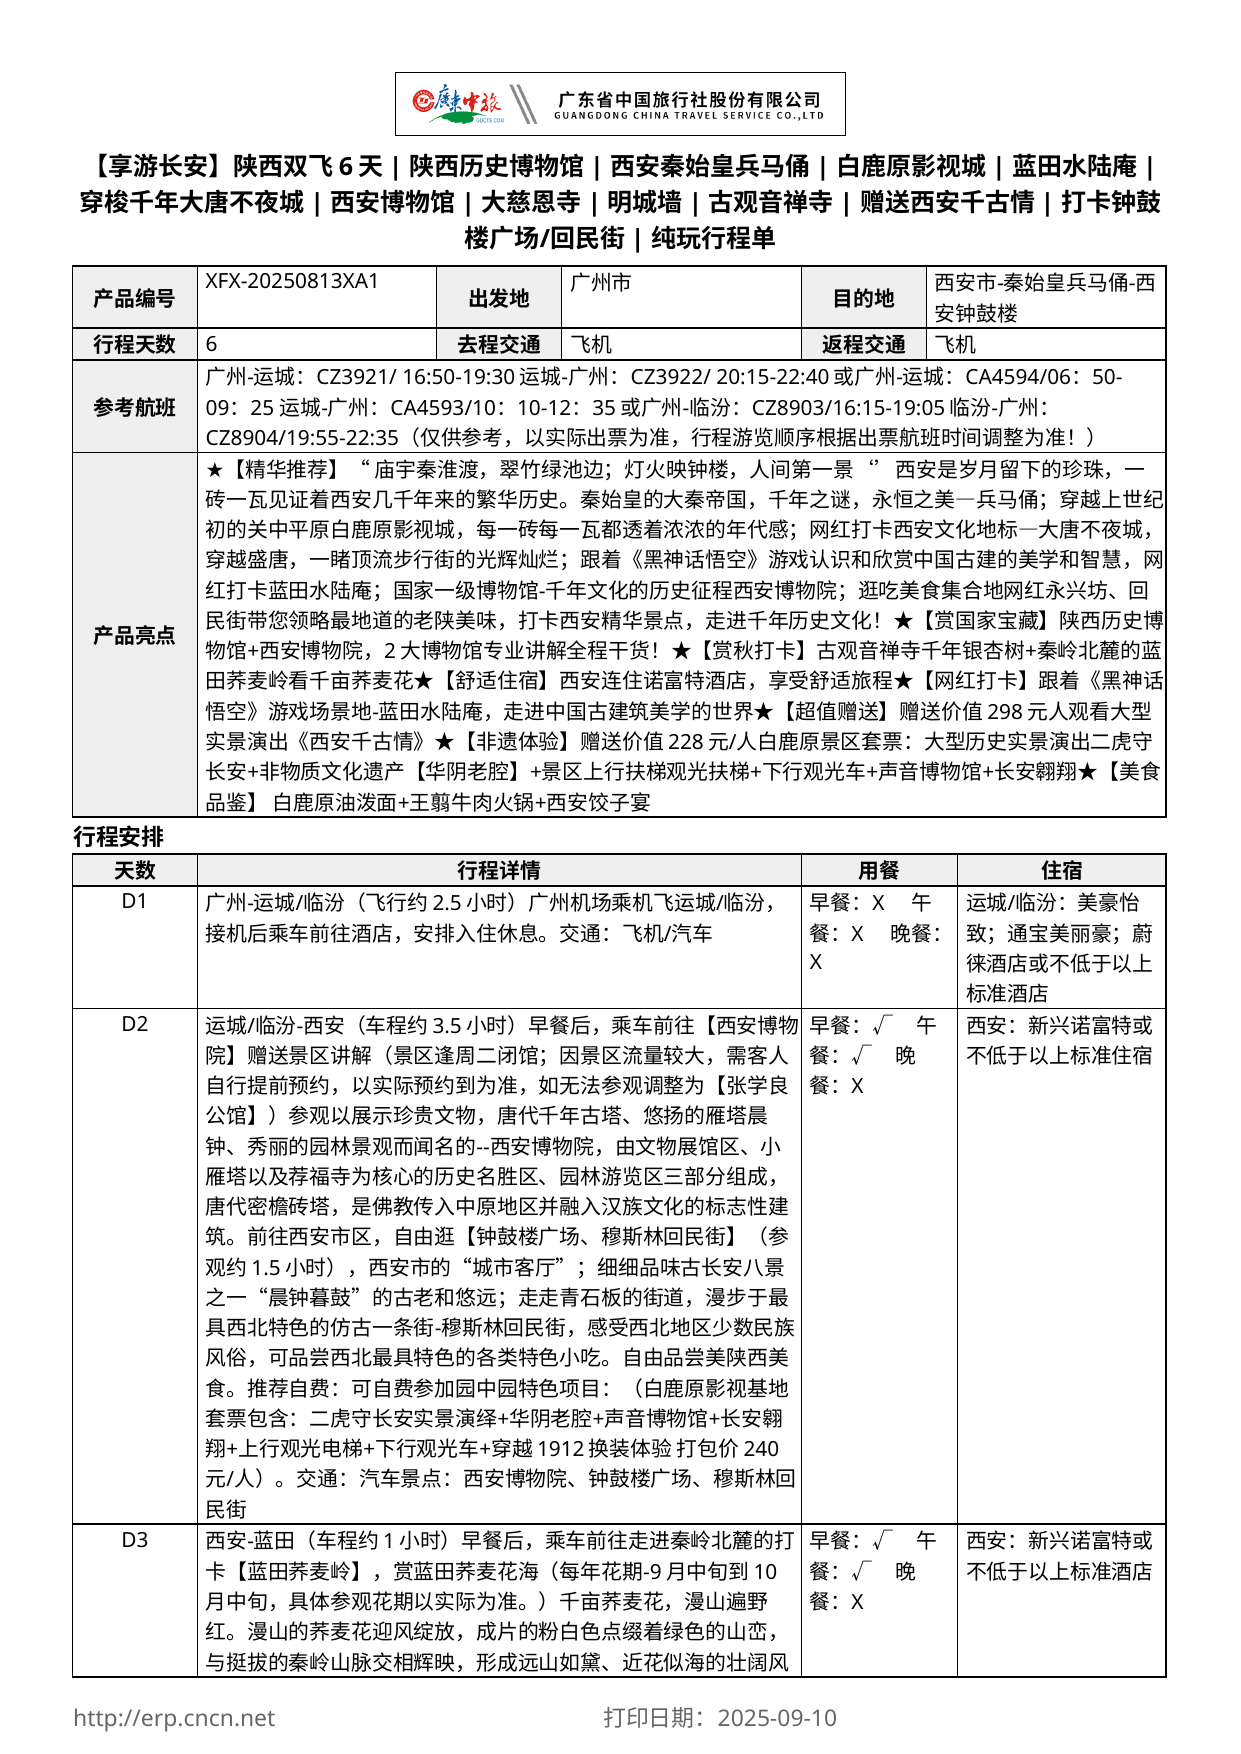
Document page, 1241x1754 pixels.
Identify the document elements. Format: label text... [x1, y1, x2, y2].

table_header 广州市 [562, 267, 801, 327]
table_cell 返程交通 [802, 329, 926, 359]
table_header 用餐 [802, 855, 957, 885]
table_header 产品编号 [73, 267, 197, 327]
table_header 天数 [73, 855, 197, 885]
table_header XFX-20250813XA1 [198, 267, 436, 327]
table_cell 行程天数 [73, 329, 197, 359]
table_cell 参考航班 [73, 361, 197, 451]
table_cell 6 [198, 329, 436, 359]
table_cell 西安：新兴诺富特或不低于以上标准住宿 [958, 1009, 1165, 1523]
table_cell D1 [73, 887, 197, 1007]
table_header 住宿 [958, 855, 1165, 885]
table_cell 运城/临汾：美豪怡致；通宝美丽豪；蔚徕酒店或不低于以上标准酒店 [958, 887, 1165, 1007]
table_cell 运城/临汾-西安（车程约3.5小时） [198, 1009, 801, 1523]
table_cell 去程交通 [437, 329, 561, 359]
text 行程安排 [73, 819, 1167, 852]
table_cell D3 [73, 1525, 197, 1676]
table_cell 西安：新兴诺富特或不低于以上标准酒店 [958, 1525, 1165, 1676]
table_cell 广州-运城：CZ3921/ 16:50-19:30 [198, 361, 1165, 451]
table_header 出发地 [437, 267, 561, 327]
table_cell ★【精华推荐】 [198, 453, 1165, 816]
picture [396, 73, 845, 135]
text 【享游长安】陕西双飞6天 | 陕西历史博物馆 | 西安秦始皇兵马俑 | 白鹿原影视城 | 蓝田水陆庵 | 穿梭千年大唐不夜城 | 西安博物馆 | 大慈恩寺 | 明城墙 | 古观音禅寺 | 赠送西安千古情 | 打卡钟鼓楼广场/回民街 | 纯玩行程单 [73, 146, 1167, 255]
table_cell 飞机 [927, 329, 1165, 359]
table_header 目的地 [802, 267, 926, 327]
table_cell D2 [73, 1009, 197, 1523]
table_header 西安市-秦始皇兵马俑-西安钟鼓楼 [927, 267, 1165, 327]
table_cell 早餐：√ 午餐：√ 晚餐：X [802, 1009, 957, 1523]
table_header 行程详情 [198, 855, 801, 885]
table_cell 产品亮点 [73, 453, 197, 816]
table_cell 早餐：X 午餐：X 晚餐：X [802, 887, 957, 1007]
table_cell 飞机 [562, 329, 801, 359]
table_cell 广州-运城/临汾（飞行约2.5小时） [198, 887, 801, 1007]
table_cell 西安-蓝田（车程约1小时） [198, 1525, 801, 1676]
table_cell 早餐：√ 午餐：√ 晚餐：X [802, 1525, 957, 1676]
